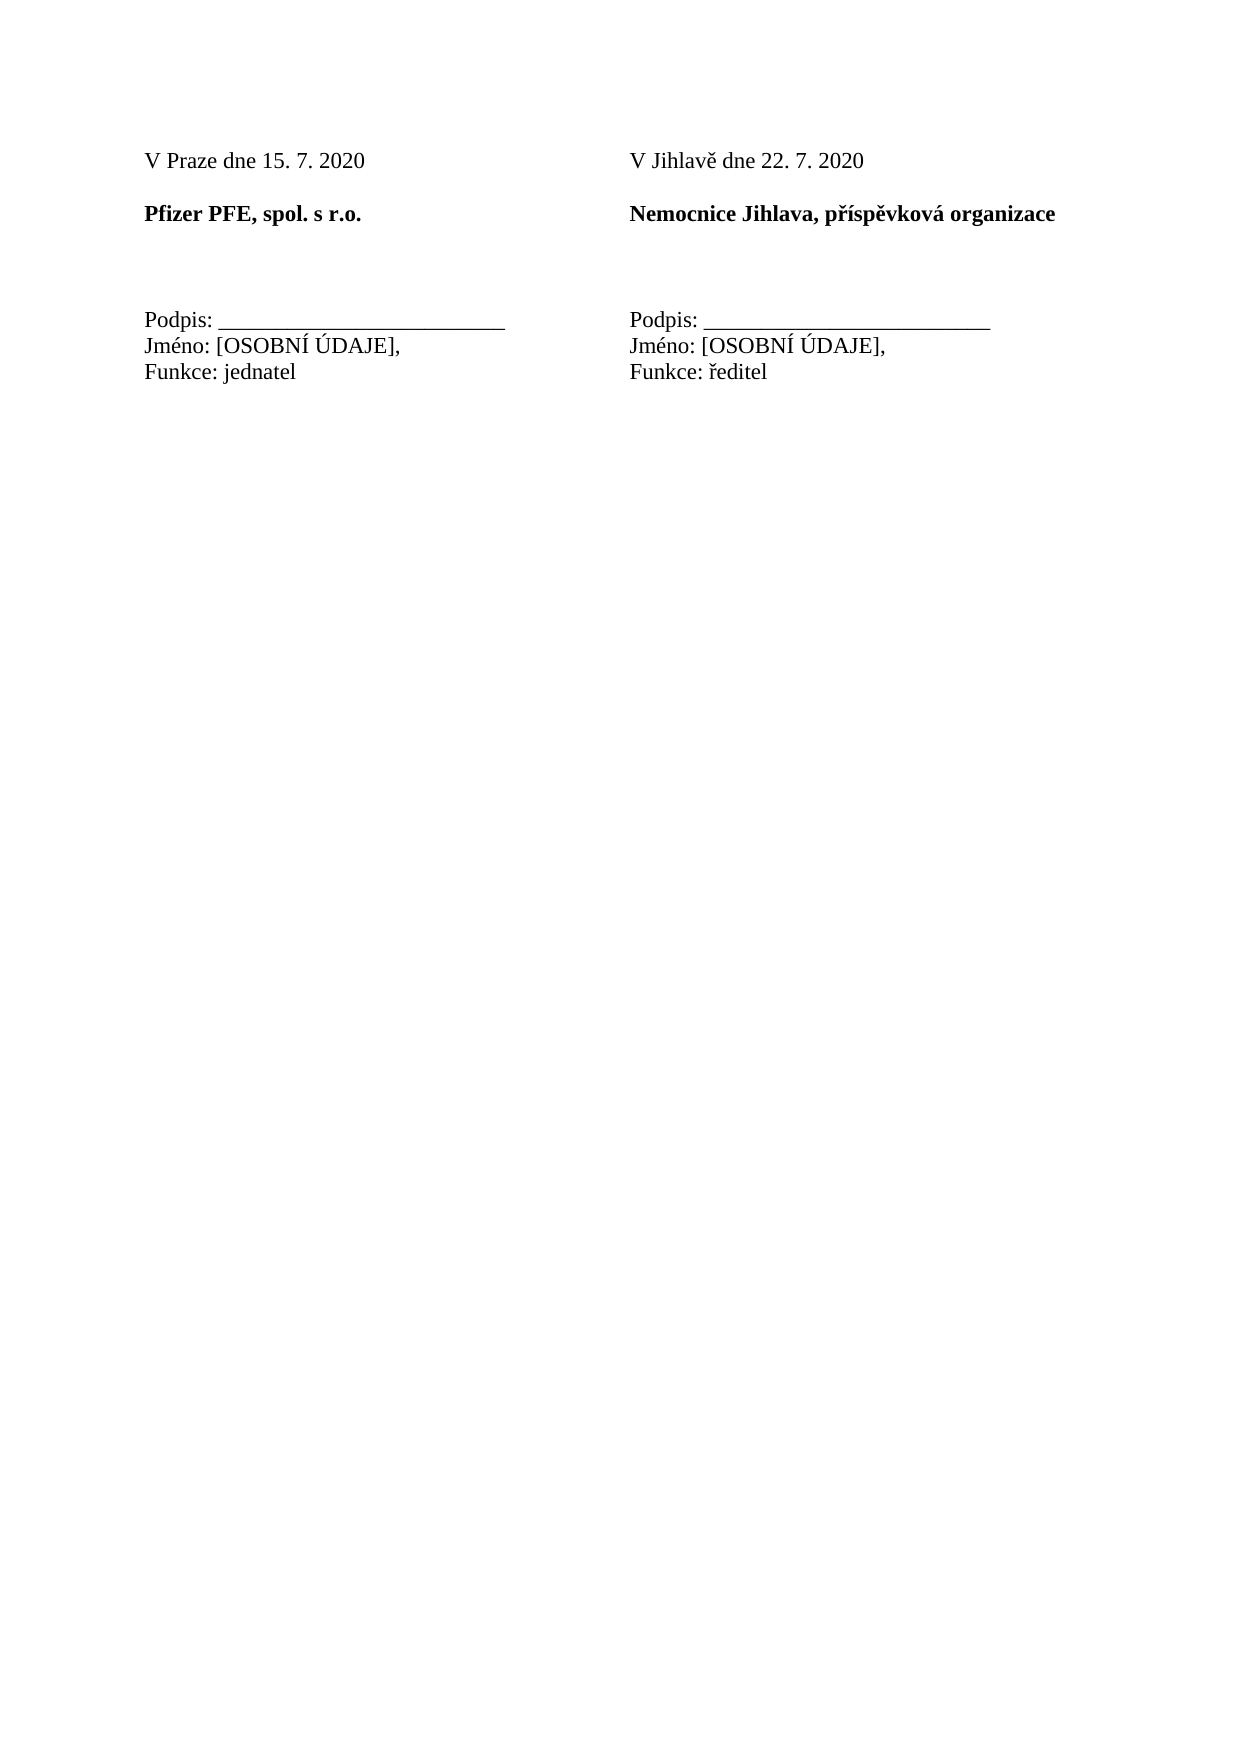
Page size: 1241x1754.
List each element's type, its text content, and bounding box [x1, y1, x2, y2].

table_header V Jihlavě dne 22. 7. 2020 Nemocnice Jihlava, příspěvková organizace Podpis: _________________________ Jméno: [OSOBNÍ ÚDAJE], Funkce: ředitel [618, 148, 1093, 385]
table_header V Praze dne 15. 7. 2020 Pfizer PFE, spol. s r.o. Podpis: _________________________ Jméno: [OSOBNÍ ÚDAJE], Funkce: jednatel [133, 148, 618, 385]
